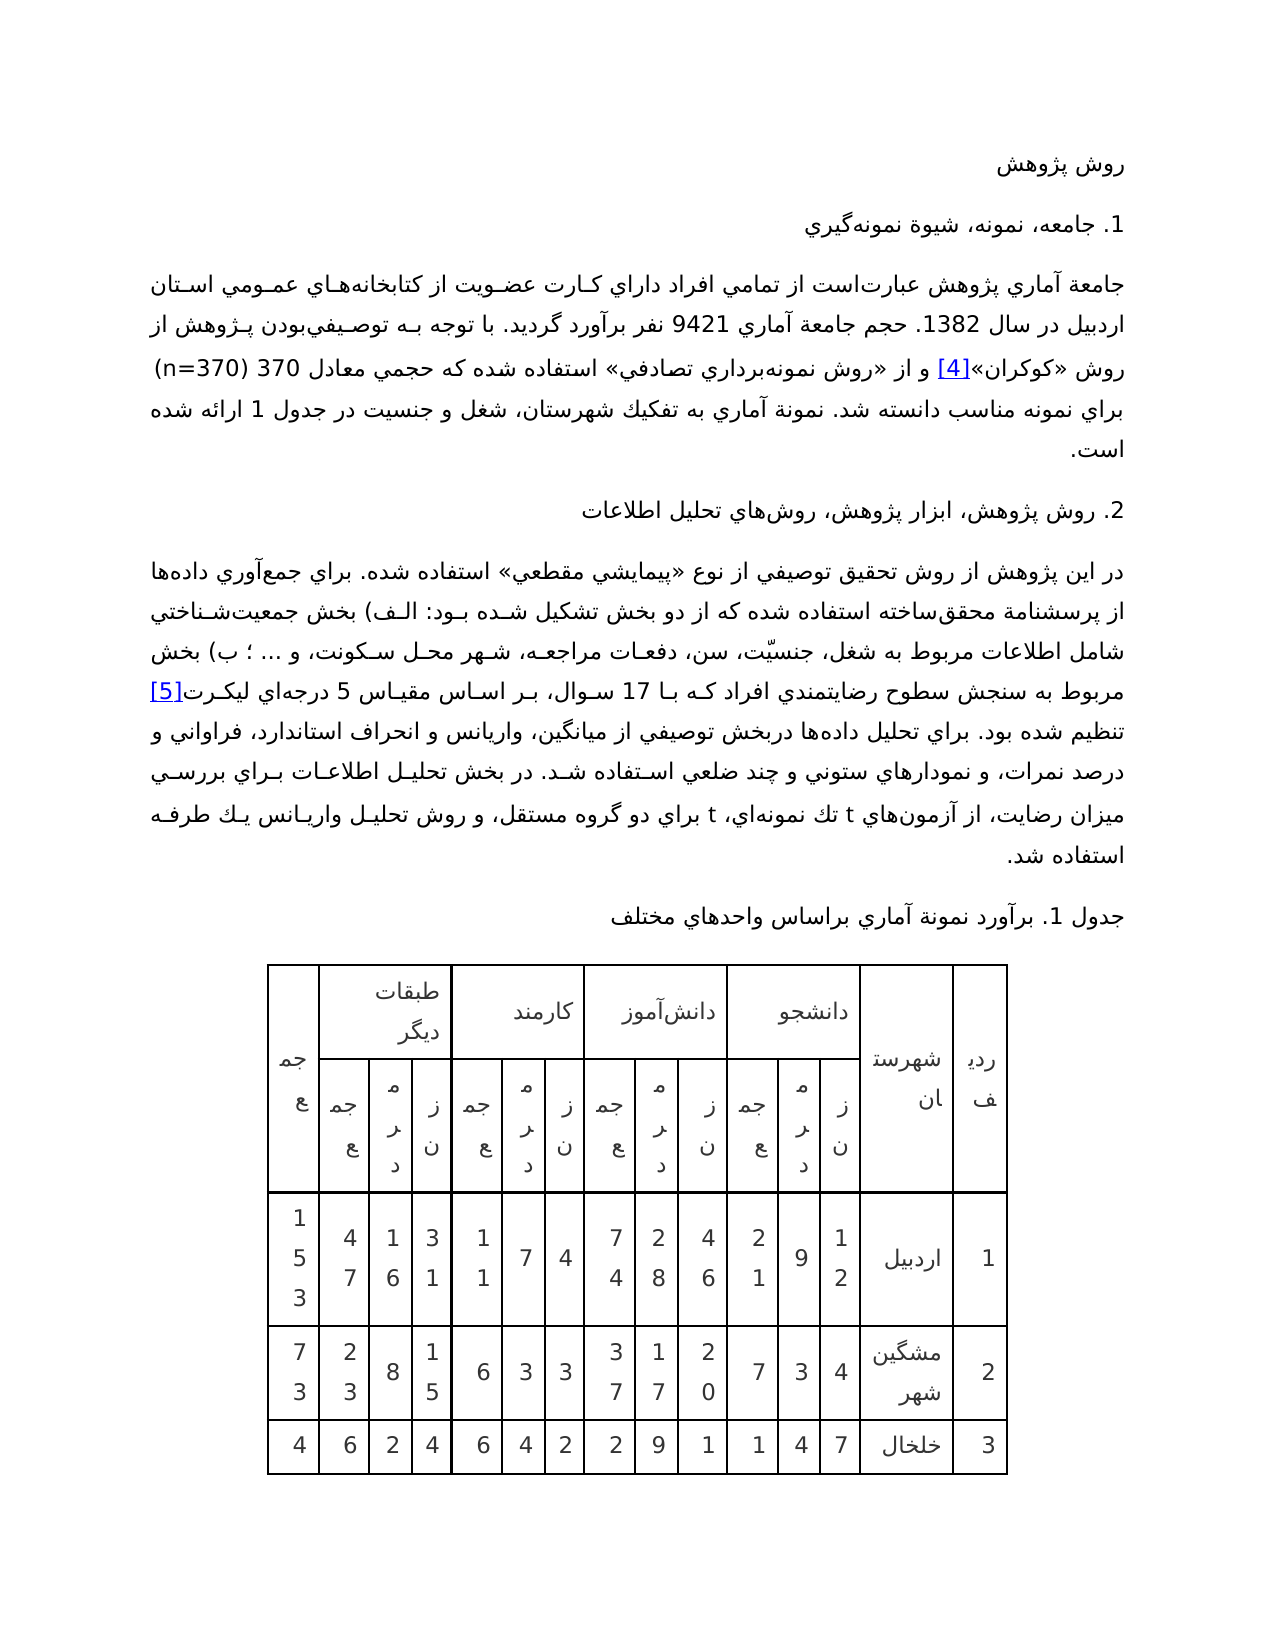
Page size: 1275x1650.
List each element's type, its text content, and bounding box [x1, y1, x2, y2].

table_cell 23 [320, 1327, 368, 1419]
table_cell 4 [503, 1421, 544, 1472]
table_header جمع [269, 966, 318, 1191]
table_cell 46 [269, 1421, 318, 1472]
table_cell 4 [413, 1421, 450, 1472]
table_cell 73 [269, 1327, 318, 1419]
table_cell 3 [954, 1421, 1006, 1472]
text در اين پژوهش از روش تحقيق توصيفي از نوع «پيمايشي مقطعي» استفاده شده. براي جمع‌آوري داده‌ها از پرسشنامة محقق‌ساخته استفاده شده كه از دو بخش تشكيل شده بود: الف) بخش جمعيت‌شناختي شامل اطلاعات مربوط به شغل، جنسي‍ّت، سن، دفعات مراجعه، شهر محل سكونت، و ... ؛ ب) بخش مربوط به سنجش سطوح رضايتمندي افراد كه با 17 سوال، بر اساس مقياس 5 درجه‌اي ليكرت[5] تنظيم شده بود. براي تحليل داده‌ها دربخش توصيفي از ميانگين، واريانس و انحراف استاندارد، فراواني و درصد نمرات، و نمودارهاي ستوني و چند ضلعي استفاده شد. در بخش تحليل اطلاعات براي بررسي ميزان رضايت، از آزمون‌هاي t تك نمونه‌اي، t براي دو گروه مستقل، و روش تحليل واريانس يك طرفه استفاده شد. [150, 558, 1125, 869]
table_cell زن [821, 1060, 859, 1191]
table_cell 6 [453, 1327, 501, 1419]
table_cell مشگين‌شهر [861, 1327, 952, 1419]
table_cell 3 [779, 1327, 819, 1419]
table_header كارمند [453, 966, 583, 1058]
table_cell مرد [779, 1060, 819, 1191]
table_cell 47 [320, 1194, 368, 1325]
table_cell 9 [636, 1421, 677, 1472]
table_cell 15 [413, 1327, 450, 1419]
table_cell اردبيل [861, 1194, 952, 1325]
table_cell 4 [546, 1194, 583, 1325]
table_cell 31 [413, 1194, 450, 1325]
table_cell 12 [821, 1194, 859, 1325]
table_cell جمع [585, 1060, 634, 1191]
table_cell مرد [370, 1060, 411, 1191]
table_cell خلخال [861, 1421, 952, 1472]
text روش پژوهش [150, 150, 1125, 177]
table_header دانش‌آموز [585, 966, 726, 1058]
table_cell 153 [269, 1194, 318, 1325]
table_cell 4 [821, 1327, 859, 1419]
table_cell 3 [503, 1327, 544, 1419]
table_cell 6 [453, 1421, 501, 1472]
table_cell مرد [636, 1060, 677, 1191]
table_cell 8 [370, 1327, 411, 1419]
table_cell 23 [585, 1421, 634, 1472]
text جامعة آماري پژوهش عبارت‌است از تمامي افراد داراي كارت عضويت از كتابخانه‌هاي عمومي استان اردبيل در سال 1382. حجم جامعة آماري 9421 نفر برآورد گرديد. با توجه به توصيفي‌بودن پژوهش از روش «كوكران»[4] و از «روش نمونه‌برداري تصادفي» استفاده شده كه حجمي معادل 370 (370=n) براي نمونه مناسب دانسته شد. نمونة آماري به تفكيك شهرستان، شغل و جنسيت در جدول 1 ارائه شده است. [150, 272, 1125, 463]
table_cell 11 [728, 1421, 777, 1472]
table_cell 74 [585, 1194, 634, 1325]
table_cell زن [679, 1060, 726, 1191]
table_cell 2 [954, 1327, 1006, 1419]
table_header رديف [954, 966, 1006, 1191]
table_cell مرد [503, 1060, 544, 1191]
table_cell 9 [779, 1194, 819, 1325]
table_cell 7 [821, 1421, 859, 1472]
table_cell 28 [636, 1194, 677, 1325]
table_cell 1 [954, 1194, 1006, 1325]
table_cell 46 [679, 1194, 726, 1325]
table_cell جمع [320, 1060, 368, 1191]
table_cell زن [546, 1060, 583, 1191]
table_cell 7 [503, 1194, 544, 1325]
table_cell 16 [370, 1194, 411, 1325]
table_cell جمع [728, 1060, 777, 1191]
table_header شهرستان [861, 966, 952, 1191]
table_cell 2 [546, 1421, 583, 1472]
table_cell 11 [453, 1194, 501, 1325]
text جدول 1. برآورد نمونة آماري براساس واحدهاي مختلف [150, 903, 1125, 930]
table_cell زن [413, 1060, 450, 1191]
text 2. روش پژوهش، ابزار پژوهش، روش‌هاي تحليل اطلاعات [150, 497, 1125, 524]
table_cell 6 [320, 1421, 368, 1472]
table_header طبقات ديگر [320, 966, 450, 1058]
table_cell 21 [728, 1194, 777, 1325]
table_cell 7 [728, 1327, 777, 1419]
table_cell 37 [585, 1327, 634, 1419]
table_cell جمع [453, 1060, 501, 1191]
table_header دانشجو [728, 966, 859, 1058]
table_cell 14 [679, 1421, 726, 1472]
table_cell 17 [636, 1327, 677, 1419]
table_cell 2 [370, 1421, 411, 1472]
text 1. جامعه، نمونه، شيوة نمونه‌گيري [150, 211, 1125, 237]
table_cell 3 [546, 1327, 583, 1419]
table_cell 20 [679, 1327, 726, 1419]
table_cell 4 [779, 1421, 819, 1472]
